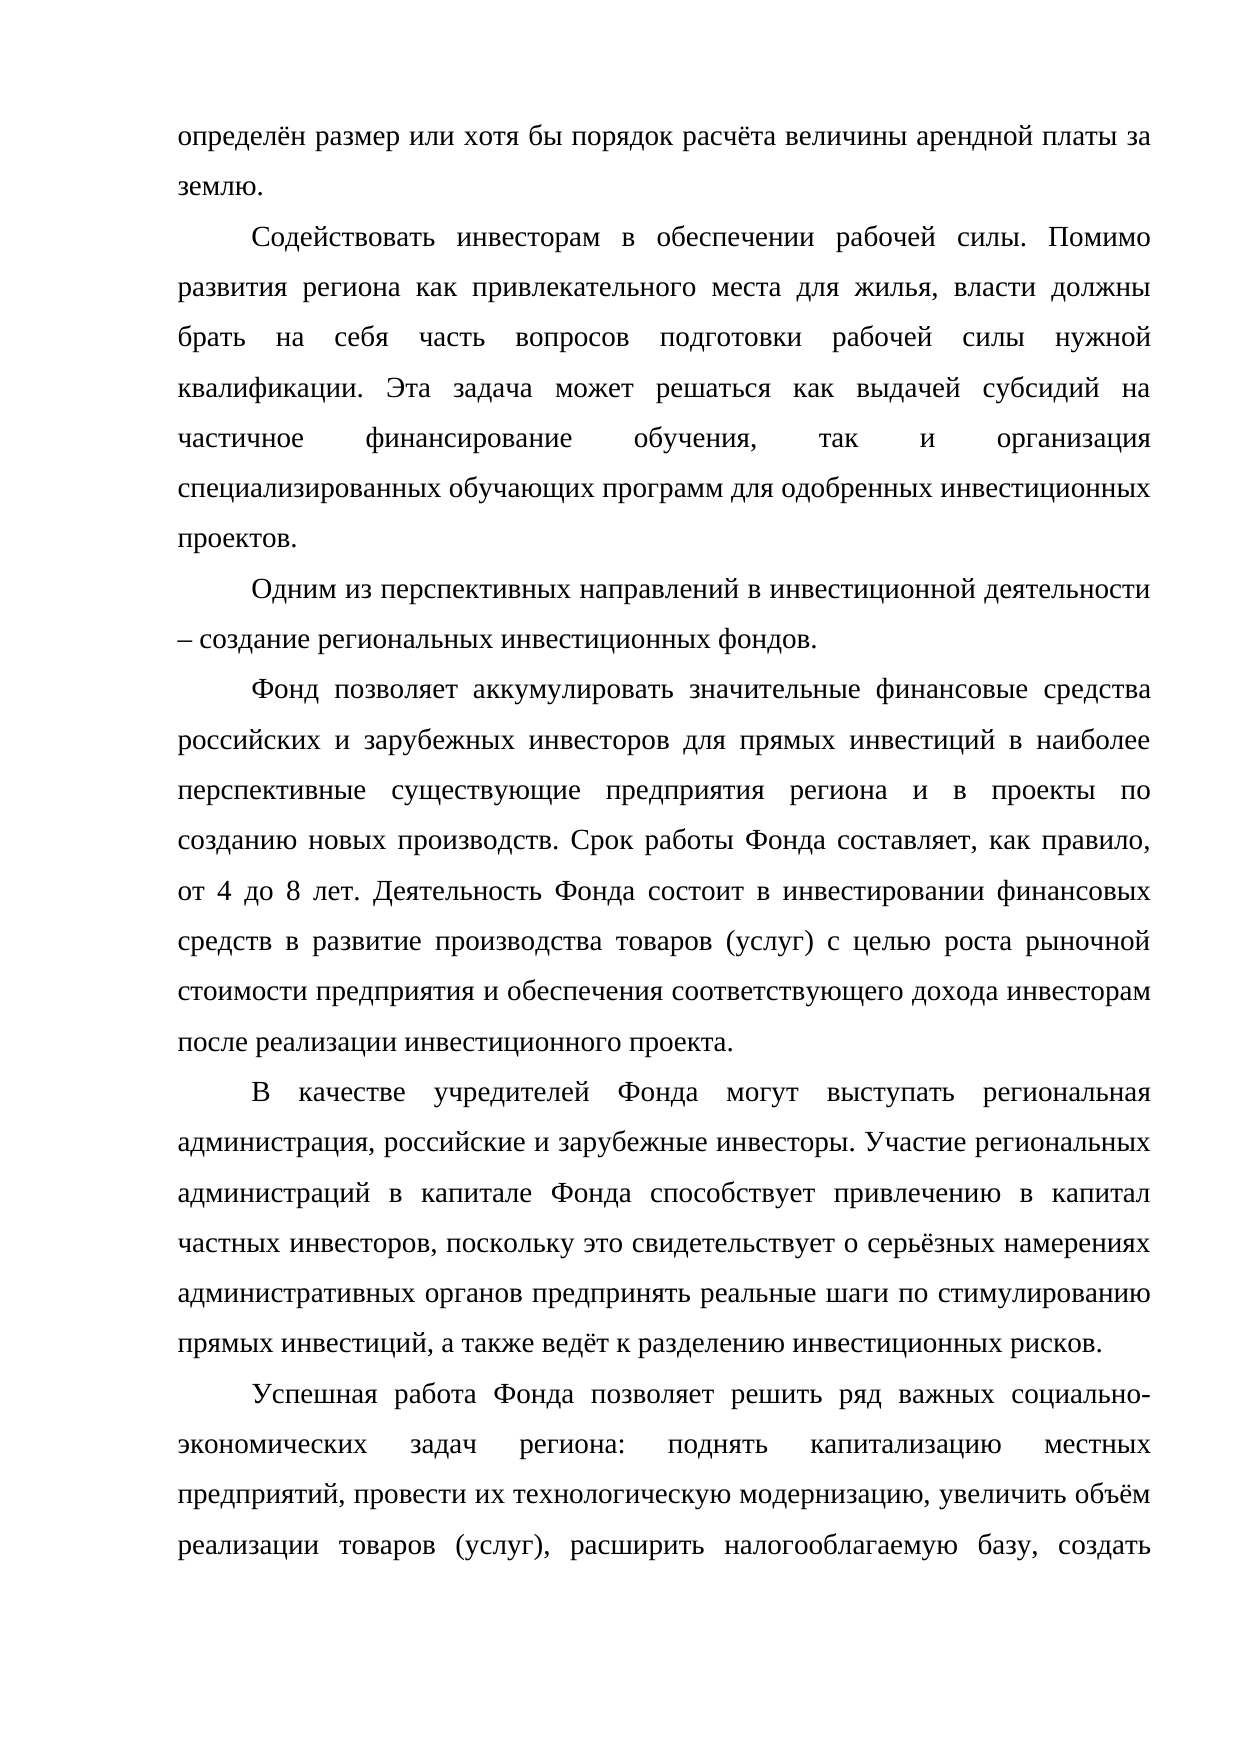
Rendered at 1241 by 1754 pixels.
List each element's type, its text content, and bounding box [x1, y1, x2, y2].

text Одним из перспективных направлений в инвестиционной деятельности – создание региональных инвестиционных фондов. [177, 571, 1152, 655]
text В качестве учредителей Фонда могут выступать региональная администрация, российские и зарубежные инвесторы. Участие региональных администраций в капитале Фонда способствует привлечению в капитал частных инвесторов, поскольку это свидетельствует о серьёзных намерениях административных органов предпринять реальные шаги по стимулированию прямых инвестиций, а также ведёт к разделению инвестиционных рисков. [177, 1074, 1152, 1359]
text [177, 1376, 1152, 1560]
text Фонд позволяет аккумулировать значительные финансовые средства российских и зарубежных инвесторов для прямых инвестиций в наиболее перспективные существующие предприятия региона и в проекты по созданию новых производств. Срок работы Фонда составляет, как правило, от 4 до 8 лет. Деятельность Фонда состоит в инвестировании финансовых средств в развитие производства товаров (услуг) с целью роста рыночной стоимости предприятия и обеспечения соответствующего дохода инвесторам после реализации инвестиционного проекта. [177, 672, 1152, 1057]
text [177, 118, 1152, 202]
text Содействовать инвесторам в обеспечении рабочей силы. Помимо развития региона как привлекательного места для жилья, власти должны брать на себя часть вопросов подготовки рабочей силы нужной квалификации. Эта задача может решаться как выдачей субсидий на частичное финансирование обучения, так и организация специализированных обучающих программ для одобренных инвестиционных проектов. [177, 219, 1152, 554]
